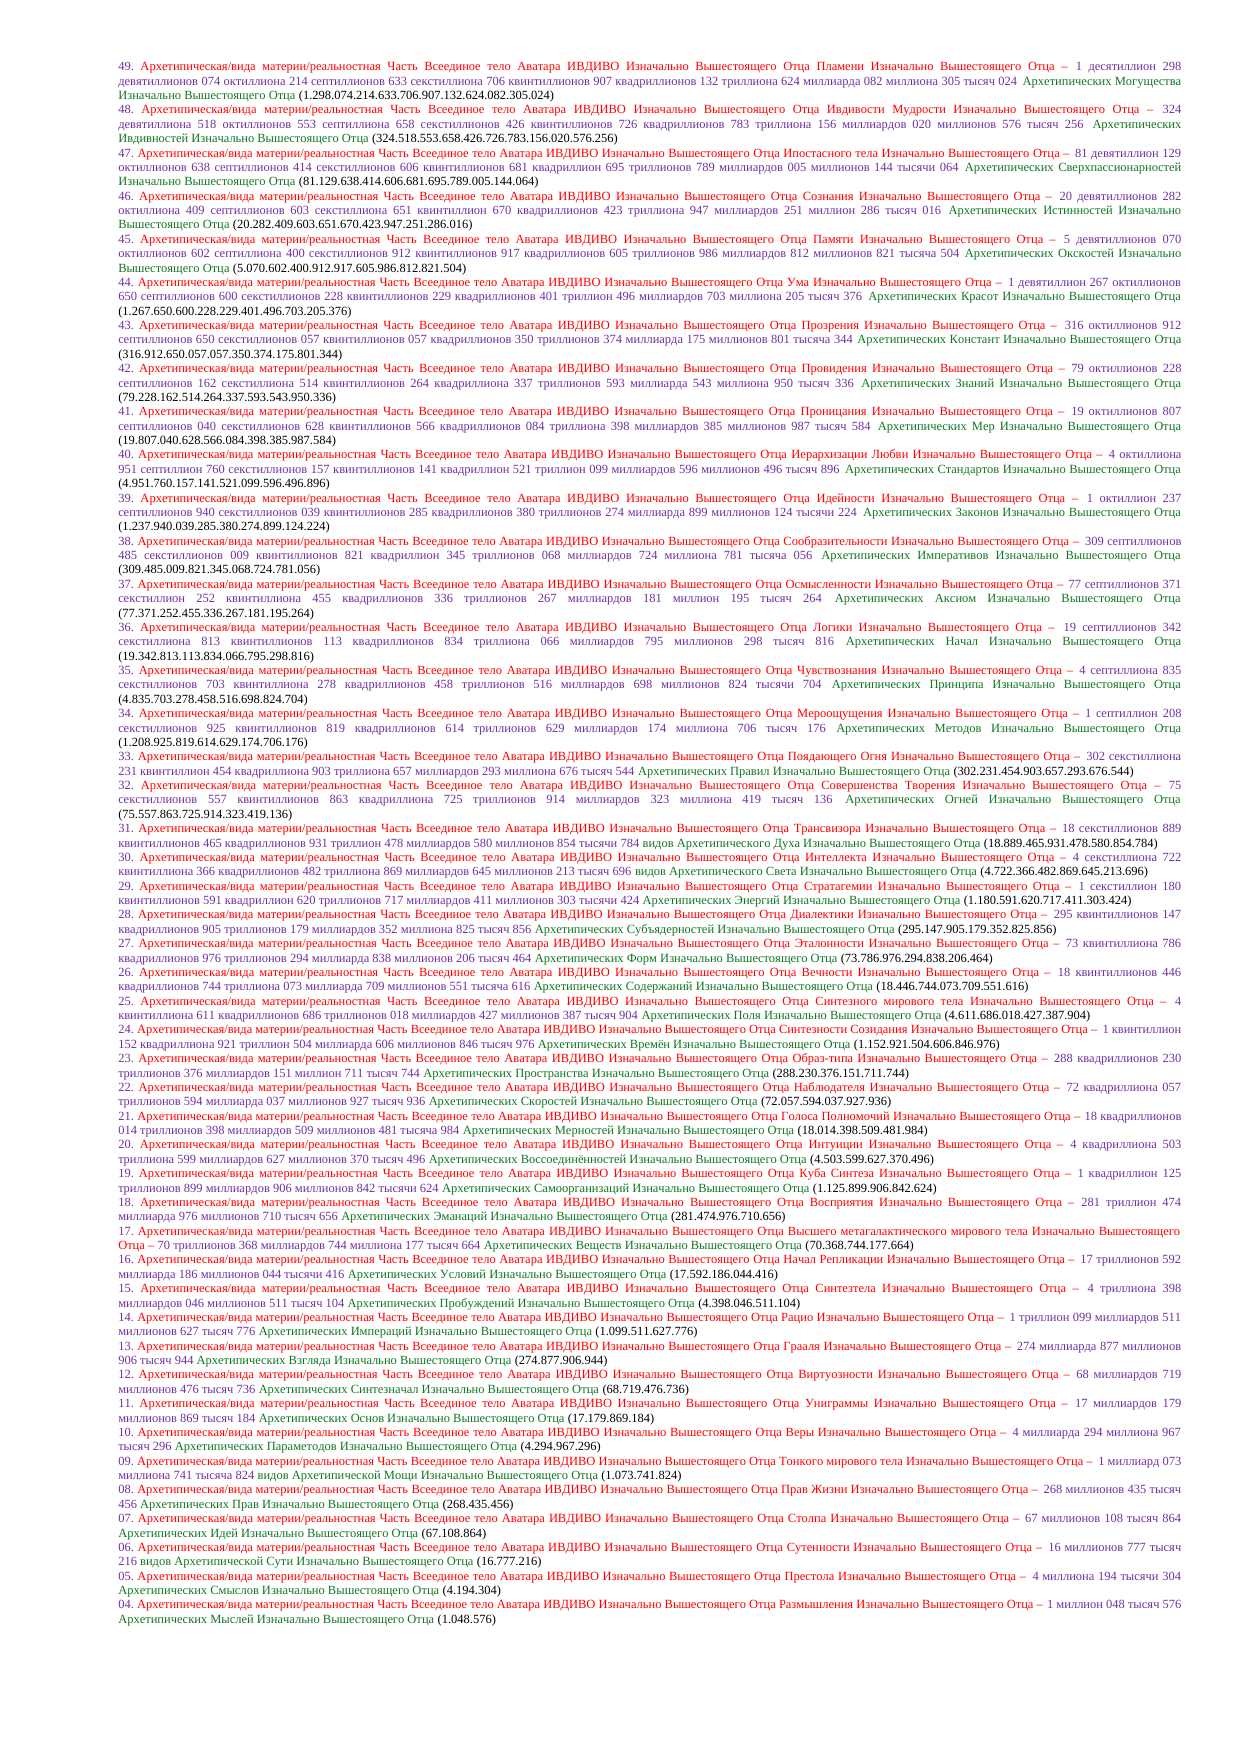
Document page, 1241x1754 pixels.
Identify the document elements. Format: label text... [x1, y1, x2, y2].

text 22. Архетипическая/вида материи/реальностная Часть Всеединое тело Аватара ИВДИВО Изначально Вышестоящего Отца Наблюдателя Изначально Вышестоящего Отца – 72 квадриллиона 057 триллионов 594 миллиарда 037 миллионов 927 тысяч 936 Архетипических Скоростей Изначально Вышестоящего Отца (72.057.594.037.927.936) [118, 1080, 1181, 1108]
text 12. Архетипическая/вида материи/реальностная Часть Всеединое тело Аватара ИВДИВО Изначально Вышестоящего Отца Виртуозности Изначально Вышестоящего Отца – 68 миллиардов 719 миллионов 476 тысяч 736 Архетипических Синтезначал Изначально Вышестоящего Отца (68.719.476.736) [118, 1367, 1181, 1396]
text 36. Архетипическая/вида материи/реальностная Часть Всеединое тело Аватара ИВДИВО Изначально Вышестоящего Отца Логики Изначально Вышестоящего Отца – 19 септиллионов 342 секстиллиона 813 квинтиллионов 113 квадриллионов 834 триллиона 066 миллиардов 795 миллионов 298 тысяч 816 Архетипических Начал Изначально Вышестоящего Отца (19.342.813.113.834.066.795.298.816) [118, 620, 1181, 663]
text 25. Архетипическая/вида материи/реальностная Часть Всеединое тело Аватара ИВДИВО Изначально Вышестоящего Отца Синтезного мирового тела Изначально Вышестоящего Отца – 4 квинтиллиона 611 квадриллионов 686 триллионов 018 миллиардов 427 миллионов 387 тысяч 904 Архетипических Поля Изначально Вышестоящего Отца (4.611.686.018.427.387.904) [118, 993, 1181, 1022]
text 44. Архетипическая/вида материи/реальностная Часть Всеединое тело Аватара ИВДИВО Изначально Вышестоящего Отца Ума Изначально Вышестоящего Отца – 1 девятиллион 267 октиллионов 650 септиллионов 600 секстиллионов 228 квинтиллионов 229 квадриллионов 401 триллион 496 миллиардов 703 миллиона 205 тысяч 376 Архетипических Красот Изначально Вышестоящего Отца (1.267.650.600.228.229.401.496.703.205.376) [118, 275, 1181, 318]
text 49. Архетипическая/вида материи/реальностная Часть Всеединое тело Аватара ИВДИВО Изначально Вышестоящего Отца Пламени Изначально Вышестоящего Отца – 1 десятиллион 298 девятиллионов 074 октиллиона 214 септиллионов 633 секстиллиона 706 квинтиллионов 907 квадриллионов 132 триллиона 624 миллиарда 082 миллиона 305 тысяч 024 Архетипических Могущества Изначально Вышестоящего Отца (1.298.074.214.633.706.907.132.624.082.305.024) [118, 59, 1181, 102]
text 35. Архетипическая/вида материи/реальностная Часть Всеединое тело Аватара ИВДИВО Изначально Вышестоящего Отца Чувствознания Изначально Вышестоящего Отца – 4 септиллиона 835 секстиллионов 703 квинтиллиона 278 квадриллионов 458 триллионов 516 миллиардов 698 миллионов 824 тысячи 704 Архетипических Принципа Изначально Вышестоящего Отца (4.835.703.278.458.516.698.824.704) [118, 663, 1181, 706]
text 34. Архетипическая/вида материи/реальностная Часть Всеединое тело Аватара ИВДИВО Изначально Вышестоящего Отца Мероощущения Изначально Вышестоящего Отца – 1 септиллион 208 секстиллионов 925 квинтиллионов 819 квадриллионов 614 триллионов 629 миллиардов 174 миллиона 706 тысяч 176 Архетипических Методов Изначально Вышестоящего Отца (1.208.925.819.614.629.174.706.176) [118, 706, 1181, 749]
text 07. Архетипическая/вида материи/реальностная Часть Всеединое тело Аватара ИВДИВО Изначально Вышестоящего Отца Столпа Изначально Вышестоящего Отца – 67 миллионов 108 тысяч 864 Архетипических Идей Изначально Вышестоящего Отца (67.108.864) [118, 1511, 1181, 1540]
text 14. Архетипическая/вида материи/реальностная Часть Всеединое тело Аватара ИВДИВО Изначально Вышестоящего Отца Рацио Изначально Вышестоящего Отца – 1 триллион 099 миллиардов 511 миллионов 627 тысяч 776 Архетипических Импераций Изначально Вышестоящего Отца (1.099.511.627.776) [118, 1310, 1181, 1338]
text 23. Архетипическая/вида материи/реальностная Часть Всеединое тело Аватара ИВДИВО Изначально Вышестоящего Отца Образ-типа Изначально Вышестоящего Отца – 288 квадриллионов 230 триллионов 376 миллиардов 151 миллион 711 тысяч 744 Архетипических Пространства Изначально Вышестоящего Отца (288.230.376.151.711.744) [118, 1051, 1181, 1080]
text 13. Архетипическая/вида материи/реальностная Часть Всеединое тело Аватара ИВДИВО Изначально Вышестоящего Отца Грааля Изначально Вышестоящего Отца – 274 миллиарда 877 миллионов 906 тысяч 944 Архетипических Взгляда Изначально Вышестоящего Отца (274.877.906.944) [118, 1338, 1181, 1367]
text 48. Архетипическая/вида материи/реальностная Часть Всеединое тело Аватара ИВДИВО Изначально Вышестоящего Отца Ивдивости Мудрости Изначально Вышестоящего Отца – 324 девятиллиона 518 октиллионов 553 септиллиона 658 секстиллионов 426 квинтиллионов 726 квадриллионов 783 триллиона 156 миллиардов 020 миллионов 576 тысяч 256 Архетипических Ивдивностей Изначально Вышестоящего Отца (324.518.553.658.426.726.783.156.020.576.256) [118, 102, 1181, 145]
text 41. Архетипическая/вида материи/реальностная Часть Всеединое тело Аватара ИВДИВО Изначально Вышестоящего Отца Проницания Изначально Вышестоящего Отца – 19 октиллионов 807 септиллионов 040 секстиллионов 628 квинтиллионов 566 квадриллионов 084 триллиона 398 миллиардов 385 миллионов 987 тысяч 584 Архетипических Мер Изначально Вышестоящего Отца (19.807.040.628.566.084.398.385.987.584) [118, 404, 1181, 447]
text 17. Архетипическая/вида материи/реальностная Часть Всеединое тело Аватара ИВДИВО Изначально Вышестоящего Отца Высшего метагалактического мирового тела Изначально Вышестоящего Отца – 70 триллионов 368 миллиардов 744 миллиона 177 тысяч 664 Архетипических Веществ Изначально Вышестоящего Отца (70.368.744.177.664) [118, 1223, 1181, 1252]
text 18. Архетипическая/вида материи/реальностная Часть Всеединое тело Аватара ИВДИВО Изначально Вышестоящего Отца Восприятия Изначально Вышестоящего Отца – 281 триллион 474 миллиарда 976 миллионов 710 тысяч 656 Архетипических Эманаций Изначально Вышестоящего Отца (281.474.976.710.656) [118, 1195, 1181, 1223]
text 19. Архетипическая/вида материи/реальностная Часть Всеединое тело Аватара ИВДИВО Изначально Вышестоящего Отца Куба Синтеза Изначально Вышестоящего Отца – 1 квадриллион 125 триллионов 899 миллиардов 906 миллионов 842 тысячи 624 Архетипических Самоорганизаций Изначально Вышестоящего Отца (1.125.899.906.842.624) [118, 1166, 1181, 1195]
text 29. Архетипическая/вида материи/реальностная Часть Всеединое тело Аватара ИВДИВО Изначально Вышестоящего Отца Стратагемии Изначально Вышестоящего Отца – 1 секстиллион 180 квинтиллионов 591 квадриллион 620 триллионов 717 миллиардов 411 миллионов 303 тысячи 424 Архетипических Энергий Изначально Вышестоящего Отца (1.180.591.620.717.411.303.424) [118, 878, 1181, 907]
text 42. Архетипическая/вида материи/реальностная Часть Всеединое тело Аватара ИВДИВО Изначально Вышестоящего Отца Провидения Изначально Вышестоящего Отца – 79 октиллионов 228 септиллионов 162 секстиллиона 514 квинтиллионов 264 квадриллиона 337 триллионов 593 миллиарда 543 миллиона 950 тысяч 336 Архетипических Знаний Изначально Вышестоящего Отца (79.228.162.514.264.337.593.543.950.336) [118, 361, 1181, 404]
text 09. Архетипическая/вида материи/реальностная Часть Всеединое тело Аватара ИВДИВО Изначально Вышестоящего Отца Тонкого мирового тела Изначально Вышестоящего Отца – 1 миллиард 073 миллиона 741 тысяча 824 видов Архетипической Мощи Изначально Вышестоящего Отца (1.073.741.824) [118, 1453, 1181, 1482]
text 04. Архетипическая/вида материи/реальностная Часть Всеединое тело Аватара ИВДИВО Изначально Вышестоящего Отца Размышления Изначально Вышестоящего Отца – 1 миллион 048 тысяч 576 Архетипических Мыслей Изначально Вышестоящего Отца (1.048.576) [118, 1597, 1181, 1626]
text 24. Архетипическая/вида материи/реальностная Часть Всеединое тело Аватара ИВДИВО Изначально Вышестоящего Отца Синтезности Созидания Изначально Вышестоящего Отца – 1 квинтиллион 152 квадриллиона 921 триллион 504 миллиарда 606 миллионов 846 тысяч 976 Архетипических Времён Изначально Вышестоящего Отца (1.152.921.504.606.846.976) [118, 1022, 1181, 1051]
text 28. Архетипическая/вида материи/реальностная Часть Всеединое тело Аватара ИВДИВО Изначально Вышестоящего Отца Диалектики Изначально Вышестоящего Отца – 295 квинтиллионов 147 квадриллионов 905 триллионов 179 миллиардов 352 миллиона 825 тысяч 856 Архетипических Субъядерностей Изначально Вышестоящего Отца (295.147.905.179.352.825.856) [118, 907, 1181, 936]
text 08. Архетипическая/вида материи/реальностная Часть Всеединое тело Аватара ИВДИВО Изначально Вышестоящего Отца Прав Жизни Изначально Вышестоящего Отца – 268 миллионов 435 тысяч 456 Архетипических Прав Изначально Вышестоящего Отца (268.435.456) [118, 1482, 1181, 1511]
text 37. Архетипическая/вида материи/реальностная Часть Всеединое тело Аватара ИВДИВО Изначально Вышестоящего Отца Осмысленности Изначально Вышестоящего Отца – 77 септиллионов 371 секстиллион 252 квинтиллиона 455 квадриллионов 336 триллионов 267 миллиардов 181 миллион 195 тысяч 264 Архетипических Аксиом Изначально Вышестоящего Отца (77.371.252.455.336.267.181.195.264) [118, 577, 1181, 620]
text 16. Архетипическая/вида материи/реальностная Часть Всеединое тело Аватара ИВДИВО Изначально Вышестоящего Отца Начал Репликации Изначально Вышестоящего Отца – 17 триллионов 592 миллиарда 186 миллионов 044 тысячи 416 Архетипических Условий Изначально Вышестоящего Отца (17.592.186.044.416) [118, 1252, 1181, 1281]
text 33. Архетипическая/вида материи/реальностная Часть Всеединое тело Аватара ИВДИВО Изначально Вышестоящего Отца Поядающего Огня Изначально Вышестоящего Отца – 302 секстиллиона 231 квинтиллион 454 квадриллиона 903 триллиона 657 миллиардов 293 миллиона 676 тысяч 544 Архетипических Правил Изначально Вышестоящего Отца (302.231.454.903.657.293.676.544) [118, 749, 1181, 778]
text 21. Архетипическая/вида материи/реальностная Часть Всеединое тело Аватара ИВДИВО Изначально Вышестоящего Отца Голоса Полномочий Изначально Вышестоящего Отца – 18 квадриллионов 014 триллионов 398 миллиардов 509 миллионов 481 тысяча 984 Архетипических Мерностей Изначально Вышестоящего Отца (18.014.398.509.481.984) [118, 1108, 1181, 1137]
text 31. Архетипическая/вида материи/реальностная Часть Всеединое тело Аватара ИВДИВО Изначально Вышестоящего Отца Трансвизора Изначально Вышестоящего Отца – 18 секстиллионов 889 квинтиллионов 465 квадриллионов 931 триллион 478 миллиардов 580 миллионов 854 тысячи 784 видов Архетипического Духа Изначально Вышестоящего Отца (18.889.465.931.478.580.854.784) [118, 821, 1181, 850]
text 38. Архетипическая/вида материи/реальностная Часть Всеединое тело Аватара ИВДИВО Изначально Вышестоящего Отца Сообразительности Изначально Вышестоящего Отца – 309 септиллионов 485 секстиллионов 009 квинтиллионов 821 квадриллион 345 триллионов 068 миллиардов 724 миллиона 781 тысяча 056 Архетипических Императивов Изначально Вышестоящего Отца (309.485.009.821.345.068.724.781.056) [118, 533, 1181, 577]
text 20. Архетипическая/вида материи/реальностная Часть Всеединое тело Аватара ИВДИВО Изначально Вышестоящего Отца Интуиции Изначально Вышестоящего Отца – 4 квадриллиона 503 триллиона 599 миллиардов 627 миллионов 370 тысяч 496 Архетипических Воссоединённостей Изначально Вышестоящего Отца (4.503.599.627.370.496) [118, 1137, 1181, 1166]
text 05. Архетипическая/вида материи/реальностная Часть Всеединое тело Аватара ИВДИВО Изначально Вышестоящего Отца Престола Изначально Вышестоящего Отца – 4 миллиона 194 тысячи 304 Архетипических Смыслов Изначально Вышестоящего Отца (4.194.304) [118, 1568, 1181, 1597]
text 26. Архетипическая/вида материи/реальностная Часть Всеединое тело Аватара ИВДИВО Изначально Вышестоящего Отца Вечности Изначально Вышестоящего Отца – 18 квинтиллионов 446 квадриллионов 744 триллиона 073 миллиарда 709 миллионов 551 тысяча 616 Архетипических Содержаний Изначально Вышестоящего Отца (18.446.744.073.709.551.616) [118, 965, 1181, 993]
text 45. Архетипическая/вида материи/реальностная Часть Всеединое тело Аватара ИВДИВО Изначально Вышестоящего Отца Памяти Изначально Вышестоящего Отца – 5 девятиллионов 070 октиллионов 602 септиллиона 400 секстиллионов 912 квинтиллионов 917 квадриллионов 605 триллионов 986 миллиардов 812 миллионов 821 тысяча 504 Архетипических Окскостей Изначально Вышестоящего Отца (5.070.602.400.912.917.605.986.812.821.504) [118, 232, 1181, 275]
text 06. Архетипическая/вида материи/реальностная Часть Всеединое тело Аватара ИВДИВО Изначально Вышестоящего Отца Сутенности Изначально Вышестоящего Отца – 16 миллионов 777 тысяч 216 видов Архетипической Сути Изначально Вышестоящего Отца (16.777.216) [118, 1540, 1181, 1568]
text 32. Архетипическая/вида материи/реальностная Часть Всеединое тело Аватара ИВДИВО Изначально Вышестоящего Отца Совершенства Творения Изначально Вышестоящего Отца – 75 секстиллионов 557 квинтиллионов 863 квадриллиона 725 триллионов 914 миллиардов 323 миллиона 419 тысяч 136 Архетипических Огней Изначально Вышестоящего Отца (75.557.863.725.914.323.419.136) [118, 778, 1181, 821]
text 11. Архетипическая/вида материи/реальностная Часть Всеединое тело Аватара ИВДИВО Изначально Вышестоящего Отца Униграммы Изначально Вышестоящего Отца – 17 миллиардов 179 миллионов 869 тысяч 184 Архетипических Основ Изначально Вышестоящего Отца (17.179.869.184) [118, 1396, 1181, 1425]
text 43. Архетипическая/вида материи/реальностная Часть Всеединое тело Аватара ИВДИВО Изначально Вышестоящего Отца Прозрения Изначально Вышестоящего Отца – 316 октиллионов 912 септиллионов 650 секстиллионов 057 квинтиллионов 057 квадриллионов 350 триллионов 374 миллиарда 175 миллионов 801 тысяча 344 Архетипических Констант Изначально Вышестоящего Отца (316.912.650.057.057.350.374.175.801.344) [118, 318, 1181, 361]
text 10. Архетипическая/вида материи/реальностная Часть Всеединое тело Аватара ИВДИВО Изначально Вышестоящего Отца Веры Изначально Вышестоящего Отца – 4 миллиарда 294 миллиона 967 тысяч 296 Архетипических Параметодов Изначально Вышестоящего Отца (4.294.967.296) [118, 1425, 1181, 1453]
text 39. Архетипическая/вида материи/реальностная Часть Всеединое тело Аватара ИВДИВО Изначально Вышестоящего Отца Идейности Изначально Вышестоящего Отца – 1 октиллион 237 септиллионов 940 секстиллионов 039 квинтиллионов 285 квадриллионов 380 триллионов 274 миллиарда 899 миллионов 124 тысячи 224 Архетипических Законов Изначально Вышестоящего Отца (1.237.940.039.285.380.274.899.124.224) [118, 490, 1181, 533]
text 30. Архетипическая/вида материи/реальностная Часть Всеединое тело Аватара ИВДИВО Изначально Вышестоящего Отца Интеллекта Изначально Вышестоящего Отца – 4 секстиллиона 722 квинтиллиона 366 квадриллионов 482 триллиона 869 миллиардов 645 миллионов 213 тысяч 696 видов Архетипического Света Изначально Вышестоящего Отца (4.722.366.482.869.645.213.696) [118, 850, 1181, 878]
text 47. Архетипическая/вида материи/реальностная Часть Всеединое тело Аватара ИВДИВО Изначально Вышестоящего Отца Ипостасного тела Изначально Вышестоящего Отца – 81 девятиллион 129 октиллионов 638 септиллионов 414 секстиллионов 606 квинтиллионов 681 квадриллион 695 триллионов 789 миллиардов 005 миллионов 144 тысячи 064 Архетипических Сверхпассионарностей Изначально Вышестоящего Отца (81.129.638.414.606.681.695.789.005.144.064) [118, 145, 1181, 188]
text 27. Архетипическая/вида материи/реальностная Часть Всеединое тело Аватара ИВДИВО Изначально Вышестоящего Отца Эталонности Изначально Вышестоящего Отца – 73 квинтиллиона 786 квадриллионов 976 триллионов 294 миллиарда 838 миллионов 206 тысяч 464 Архетипических Форм Изначально Вышестоящего Отца (73.786.976.294.838.206.464) [118, 936, 1181, 965]
text 15. Архетипическая/вида материи/реальностная Часть Всеединое тело Аватара ИВДИВО Изначально Вышестоящего Отца Синтезтела Изначально Вышестоящего Отца – 4 триллиона 398 миллиардов 046 миллионов 511 тысяч 104 Архетипических Пробуждений Изначально Вышестоящего Отца (4.398.046.511.104) [118, 1281, 1181, 1310]
text 40. Архетипическая/вида материи/реальностная Часть Всеединое тело Аватара ИВДИВО Изначально Вышестоящего Отца Иерархизации Любви Изначально Вышестоящего Отца – 4 октиллиона 951 септиллион 760 секстиллионов 157 квинтиллионов 141 квадриллион 521 триллион 099 миллиардов 596 миллионов 496 тысяч 896 Архетипических Стандартов Изначально Вышестоящего Отца (4.951.760.157.141.521.099.596.496.896) [118, 447, 1181, 490]
text 46. Архетипическая/вида материи/реальностная Часть Всеединое тело Аватара ИВДИВО Изначально Вышестоящего Отца Сознания Изначально Вышестоящего Отца – 20 девятиллионов 282 октиллиона 409 септиллионов 603 секстиллиона 651 квинтиллион 670 квадриллионов 423 триллиона 947 миллиардов 251 миллион 286 тысяч 016 Архетипических Истинностей Изначально Вышестоящего Отца (20.282.409.603.651.670.423.947.251.286.016) [118, 188, 1181, 232]
